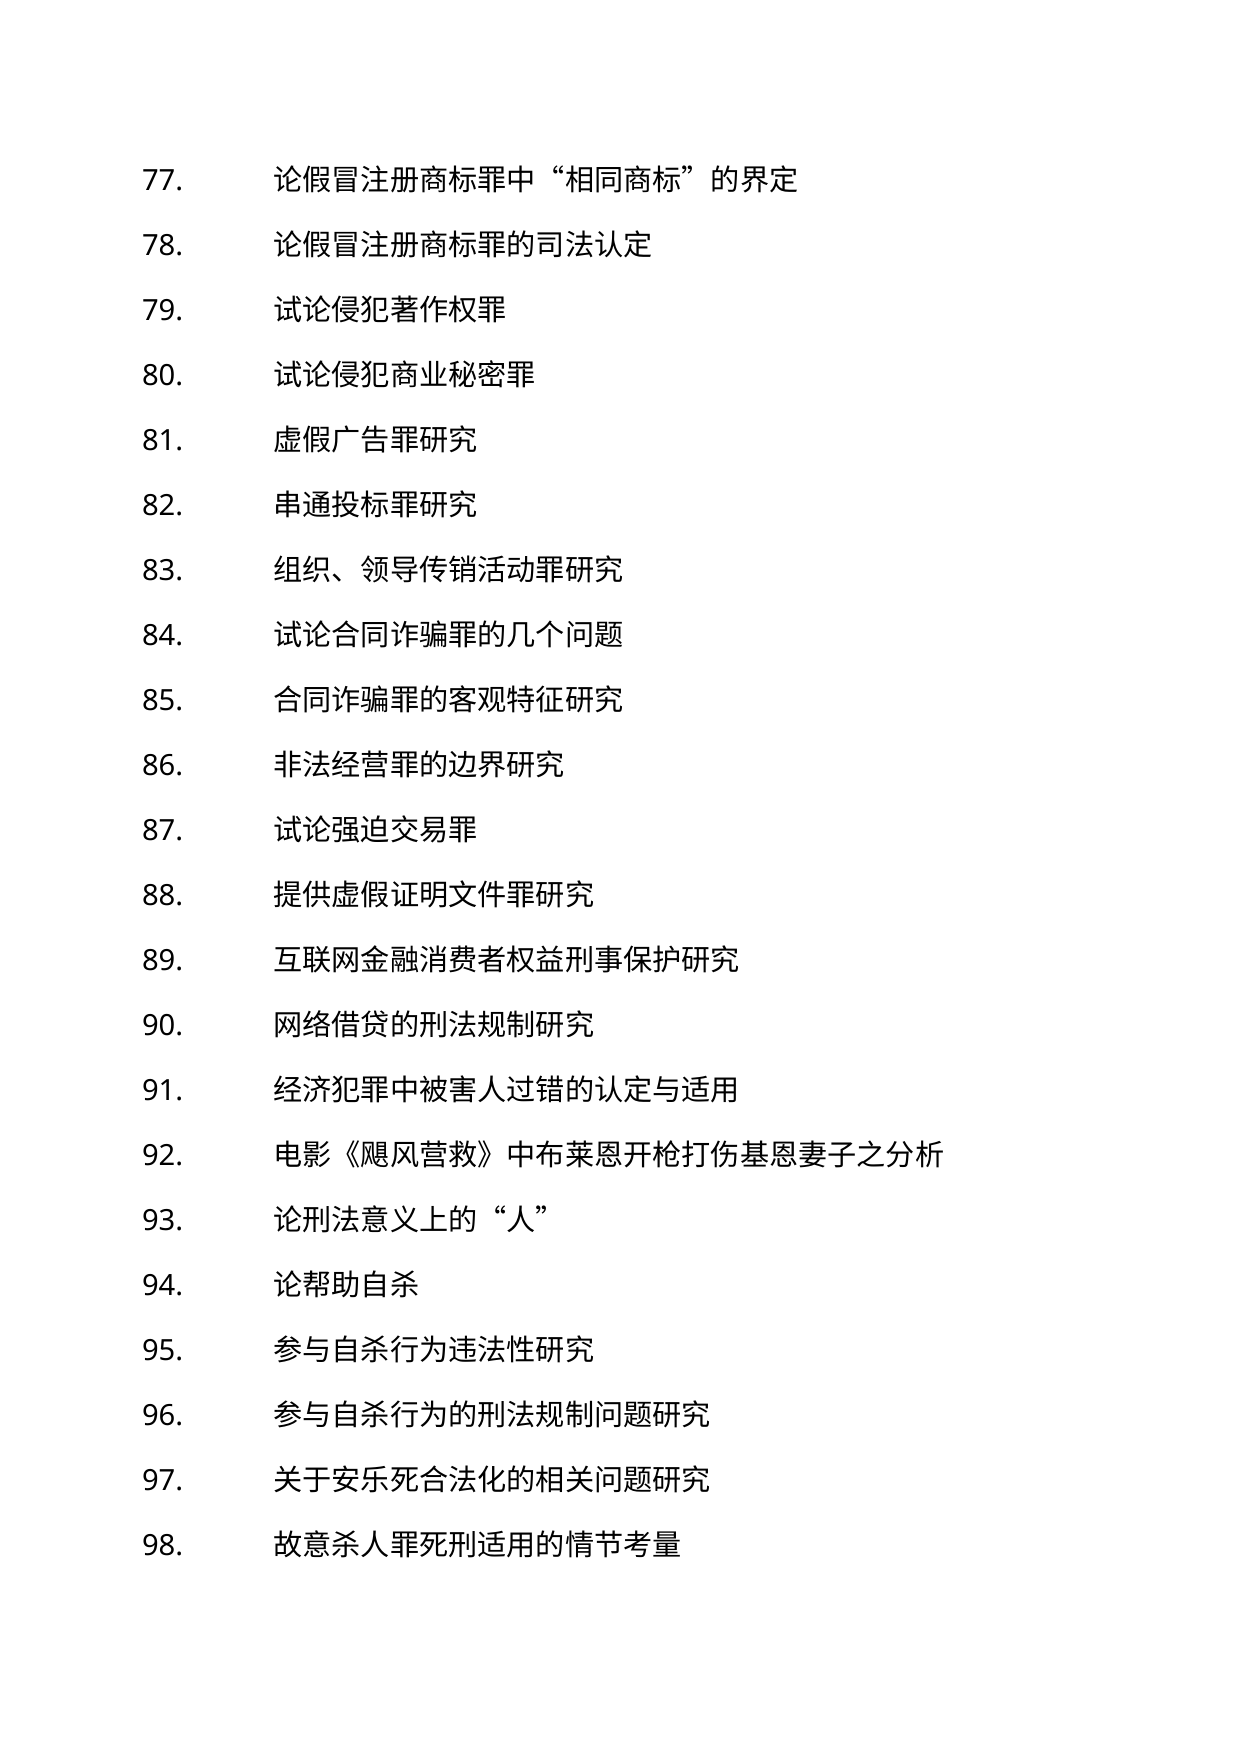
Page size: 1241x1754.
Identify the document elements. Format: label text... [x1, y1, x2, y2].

list 论假冒注册商标罪中“相同商标”的界定 [142, 146, 1098, 211]
list 试论侵犯商业秘密罪 [142, 341, 1098, 406]
list 参与自杀行为的刑法规制问题研究 [142, 1381, 1098, 1446]
list 试论强迫交易罪 [142, 796, 1098, 861]
list 论假冒注册商标罪的司法认定 [142, 211, 1098, 276]
list 组织、领导传销活动罪研究 [142, 536, 1098, 601]
list 虚假广告罪研究 [142, 406, 1098, 471]
list 电影《飓风营救》中布莱恩开枪打伤基恩妻子之分析 [142, 1121, 1098, 1186]
list 互联网金融消费者权益刑事保护研究 [142, 926, 1098, 991]
list 非法经营罪的边界研究 [142, 731, 1098, 796]
list 经济犯罪中被害人过错的认定与适用 [142, 1056, 1098, 1121]
list 关于安乐死合法化的相关问题研究 [142, 1446, 1098, 1511]
list 试论合同诈骗罪的几个问题 [142, 601, 1098, 666]
list 合同诈骗罪的客观特征研究 [142, 666, 1098, 731]
list 参与自杀行为违法性研究 [142, 1316, 1098, 1381]
list 论帮助自杀 [142, 1251, 1098, 1316]
list 论刑法意义上的“人” [142, 1186, 1098, 1251]
list 提供虚假证明文件罪研究 [142, 861, 1098, 926]
list 故意杀人罪死刑适用的情节考量 [142, 1511, 1098, 1576]
list 网络借贷的刑法规制研究 [142, 991, 1098, 1056]
list 试论侵犯著作权罪 [142, 276, 1098, 341]
list 串通投标罪研究 [142, 471, 1098, 536]
